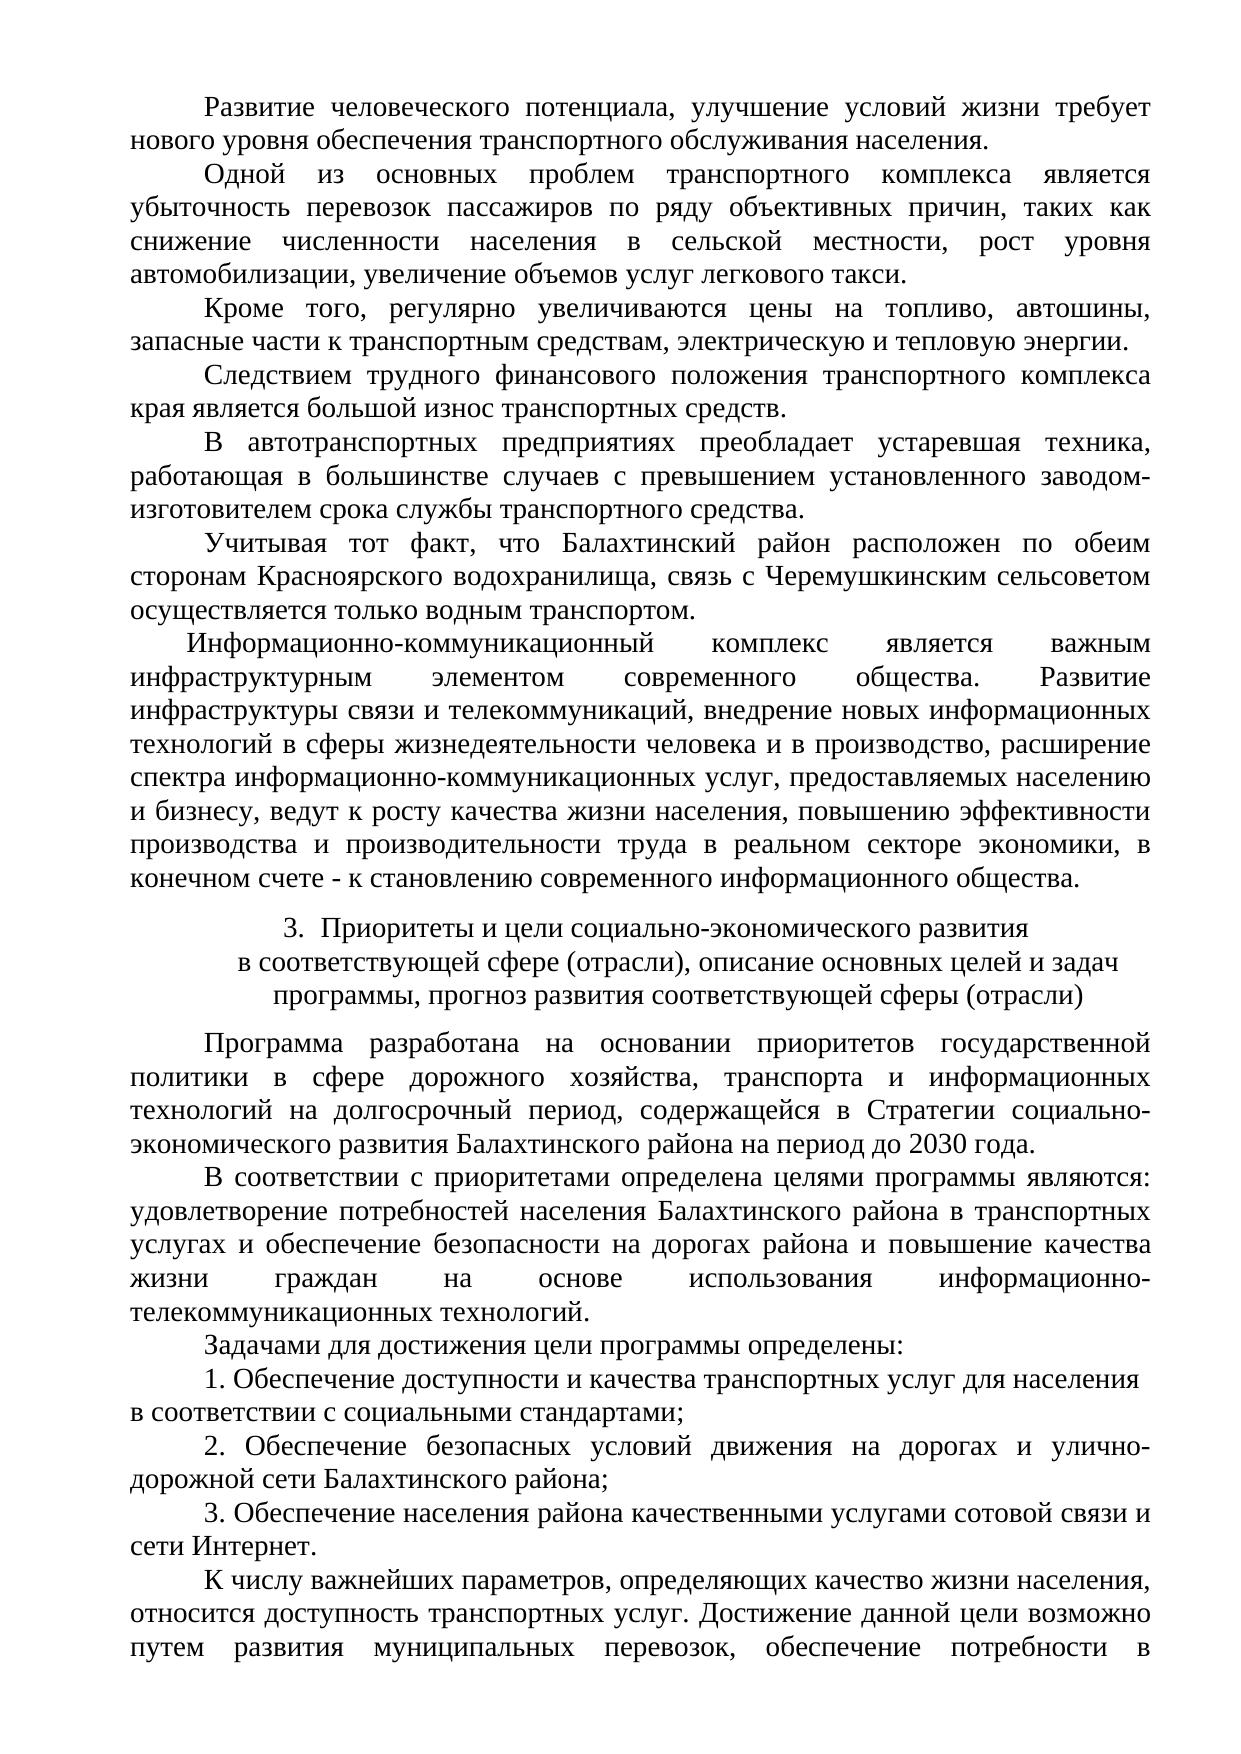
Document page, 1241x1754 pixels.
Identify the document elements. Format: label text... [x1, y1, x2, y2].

text Развитие человеческого потенциала, улучшение условий жизни требует нового уровня обеспечения транспортного обслуживания населения. [130, 89, 1152, 156]
text В соответствии с приоритетами определена целями программы являются: удовлетворение потребностей населения Балахтинского района в транспортных услугах и обеспечение безопасности на дорогах района и повышение качества жизни граждан на основе использования информационно-телекоммуникационных технологий. [130, 1159, 1152, 1327]
text 1. Обеспечение доступности и качества транспортных услуг для населения в соответствии с социальными стандартами; [130, 1361, 1152, 1428]
text 2. Обеспечение безопасных условий движения на дорогах и улично-дорожной сети Балахтинского района; [130, 1428, 1152, 1495]
text Информационно-коммуникационный комплекс является важным инфраструктурным элементом современного общества. Развитие инфраструктуры связи и телекоммуникаций, внедрение новых информационных технологий в сферы жизнедеятельности человека и в производство, расширение спектра информационно-коммуникационных услуг, предоставляемых населению и бизнесу, ведут к росту качества жизни населения, повышению эффективности производства и производительности труда в реальном секторе экономики, в конечном счете - к становлению современного информационного общества. [130, 625, 1152, 894]
text Одной из основных проблем транспортного комплекса является убыточность перевозок пассажиров по ряду объективных причин, таких как снижение численности населения в сельской местности, рост уровня автомобилизации, увеличение объемов услуг легкового такси. [130, 156, 1152, 290]
text 3. Обеспечение населения района качественными услугами сотовой связи и сети Интернет. [130, 1495, 1152, 1562]
text Учитывая тот факт, что Балахтинский район расположен по обеим сторонам Красноярского водохранилища, связь с Черемушкинским сельсоветом осуществляется только водным транспортом. [130, 525, 1152, 625]
text Следствием трудного финансового положения транспортного комплекса края является большой износ транспортных средств. [130, 357, 1152, 424]
text Кроме того, регулярно увеличиваются цены на топливо, автошины, запасные части к транспортным средствам, электрическую и тепловую энергии. [130, 290, 1152, 357]
text Задачами для достижения цели программы определены: [130, 1327, 1152, 1361]
list Приоритеты и цели социально-экономического развития в соответствующей сфере (отрасли), описание основных целей и задач программы, прогноз развития соответствующей сферы (отрасли) [167, 910, 1152, 1011]
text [130, 1562, 1152, 1663]
text В автотранспортных предприятиях преобладает устаревшая техника, работающая в большинстве случаев с превышением установленного заводом-изготовителем срока службы транспортного средства. [130, 424, 1152, 525]
text Программа разработана на основании приоритетов государственной политики в сфере дорожного хозяйства, транспорта и информационных технологий на долгосрочный период, содержащейся в Стратегии социально-экономического развития Балахтинского района на период до 2030 года. [130, 1025, 1152, 1159]
